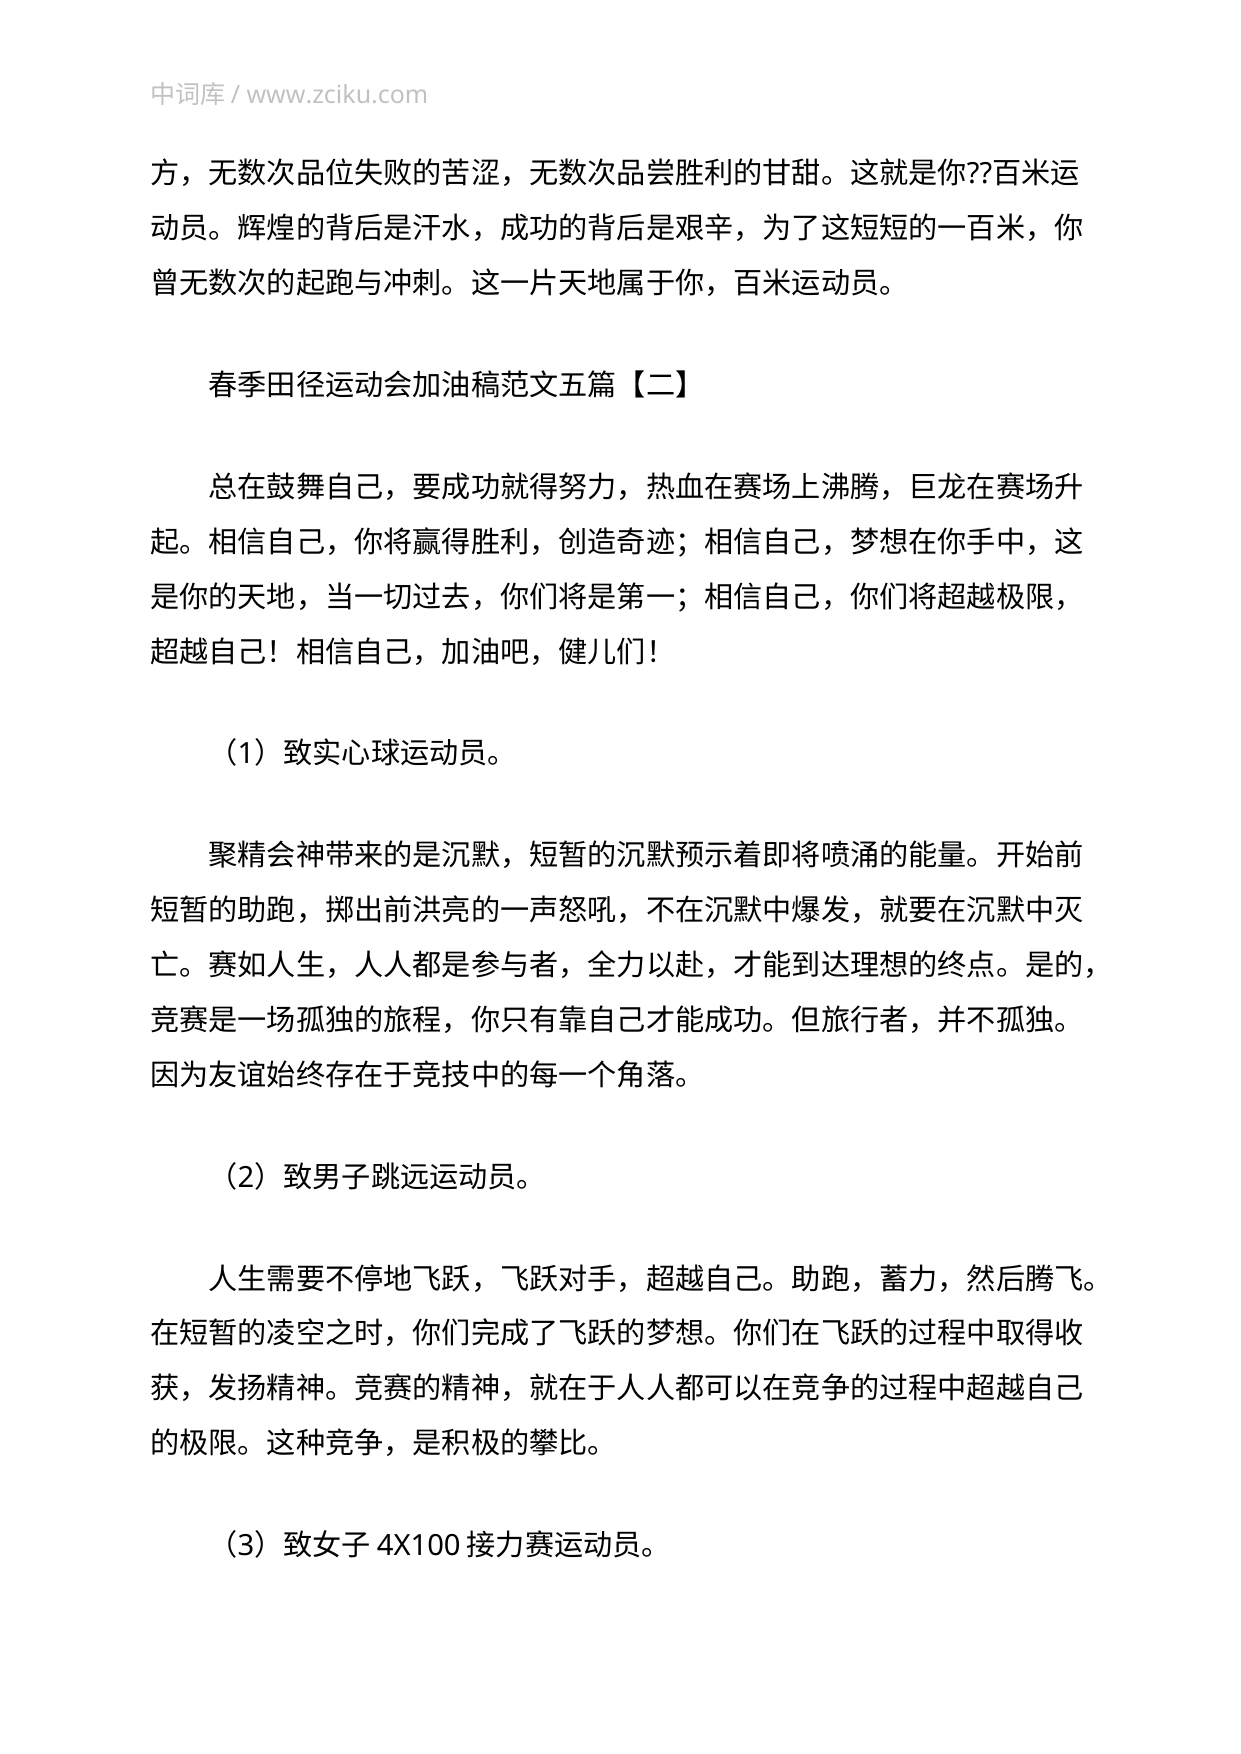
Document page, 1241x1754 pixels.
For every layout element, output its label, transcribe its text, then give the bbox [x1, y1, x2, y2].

text 春季田径运动会加油稿范文五篇【二】 [150, 362, 1090, 404]
text 聚精会神带来的是沉默，短暂的沉默预示着即将喷涌的能量。开始前短暂的助跑，掷出前洪亮的一声怒吼，不在沉默中爆发，就要在沉默中灭亡。赛如人生，人人都是参与者，全力以赴，才能到达理想的终点。是的，竞赛是一场孤独的旅程，你只有靠自己才能成功。但旅行者，并不孤独。因为友谊始终存在于竞技中的每一个角落。 [150, 832, 1090, 1094]
text 总在鼓舞自己，要成功就得努力，热血在赛场上沸腾，巨龙在赛场升起。相信自己，你将赢得胜利，创造奇迹；相信自己，梦想在你手中，这是你的天地，当一切过去，你们将是第一；相信自己，你们将超越极限，超越自己！相信自己，加油吧，健儿们！ [150, 463, 1090, 670]
text （1）致实心球运动员。 [150, 730, 1090, 772]
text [150, 150, 1090, 302]
text 人生需要不停地飞跃，飞跃对手，超越自己。助跑，蓄力，然后腾飞。在短暂的凌空之时，你们完成了飞跃的梦想。你们在飞跃的过程中取得收获，发扬精神。竞赛的精神，就在于人人都可以在竞争的过程中超越自己的极限。这种竞争，是积极的攀比。 [150, 1255, 1090, 1462]
text （3）致女子4X100接力赛运动员。 [150, 1522, 1090, 1564]
text （2）致男子跳远运动员。 [150, 1153, 1090, 1196]
